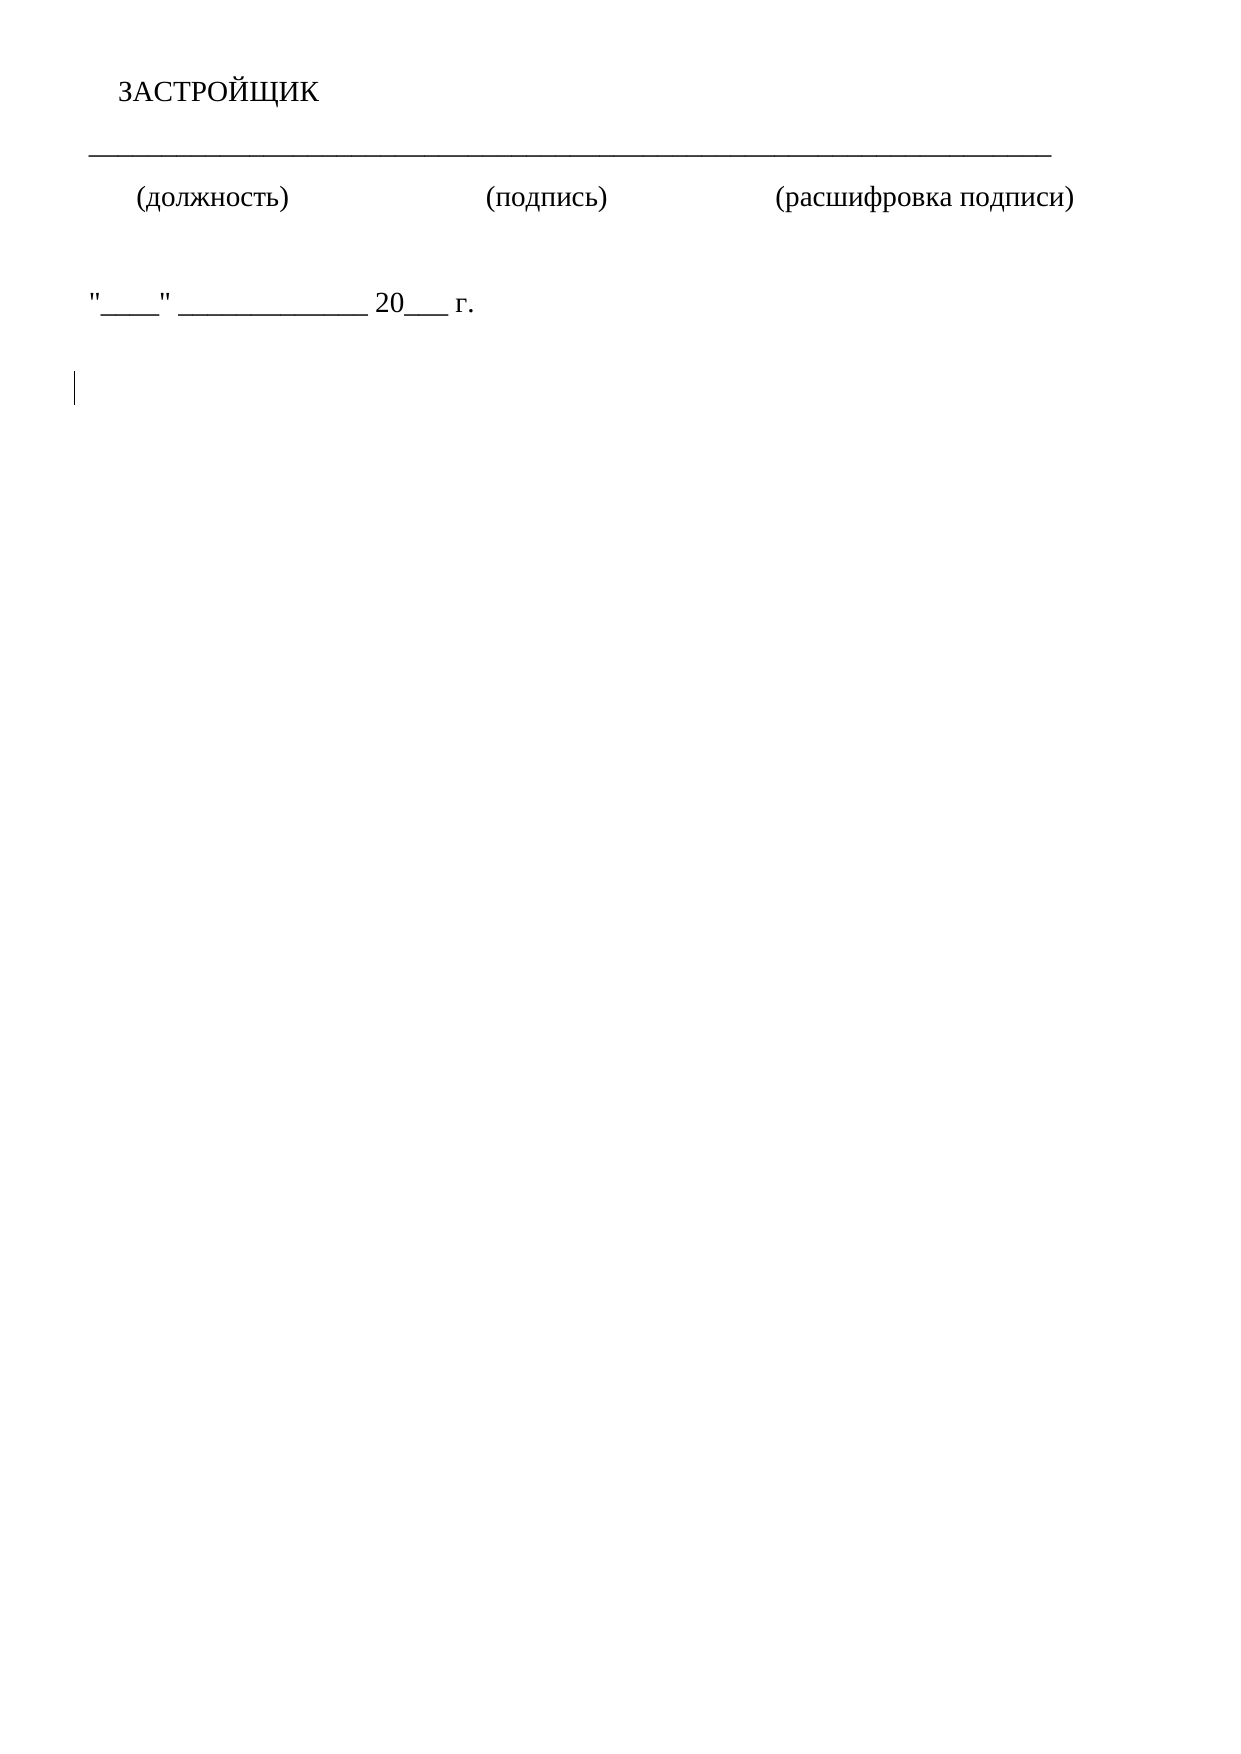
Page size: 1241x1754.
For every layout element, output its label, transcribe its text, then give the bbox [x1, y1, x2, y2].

text __________________________________________________________________ [89, 127, 1122, 160]
text (должность) (подпись) (расшифровка подписи) [89, 179, 1122, 213]
text ЗАСТРОЙЩИК [89, 74, 1122, 107]
text "____" _____________ 20___ г. [89, 285, 1122, 319]
